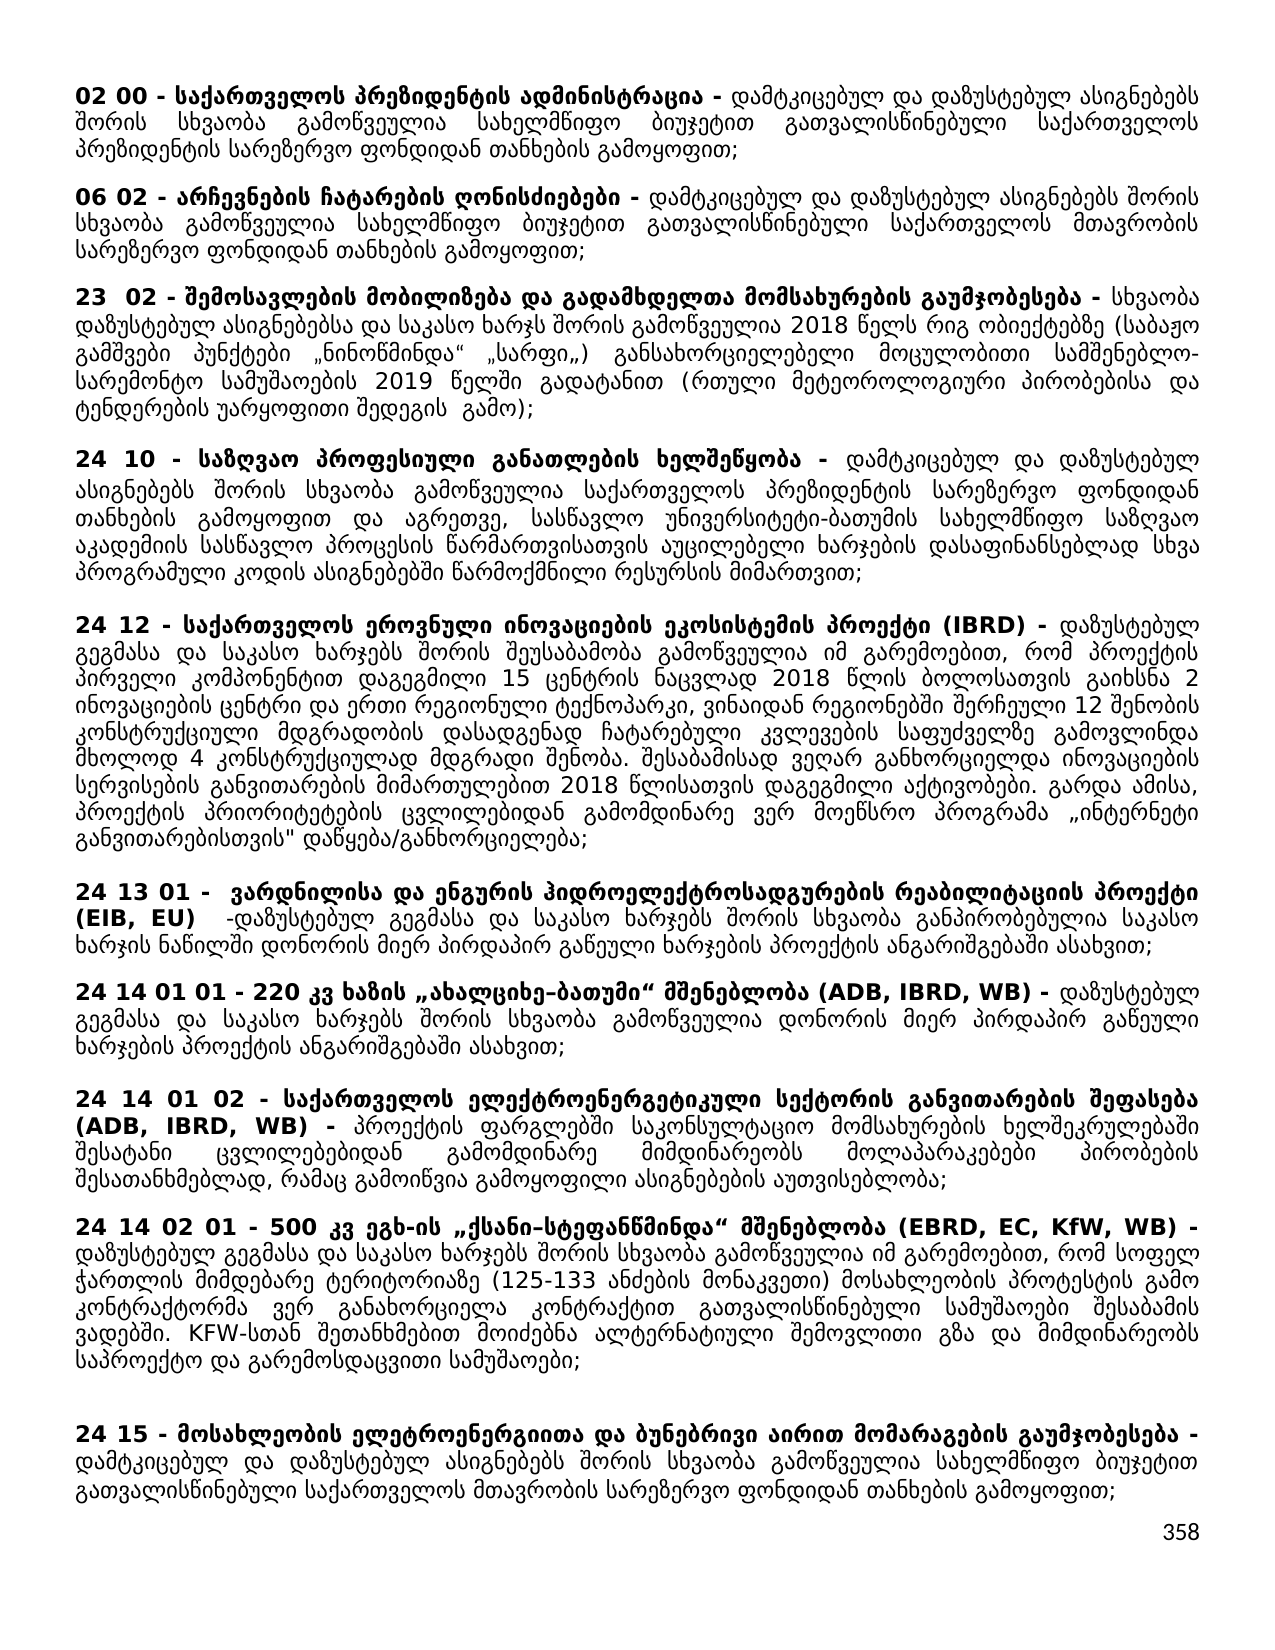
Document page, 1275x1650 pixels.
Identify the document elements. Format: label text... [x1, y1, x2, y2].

text 24 14 01 02 - საქართველოს ელექტროენერგეტიკული სექტორის განვითარების შეფასება (ADB, IBRD, WB) - პროექტის ფარგლებში საკონსულტაციო მომსახურების ხელშეკრულებაში შესატანი ცვლილებებიდან გამომდინარე მიმდინარეობს მოლაპარაკებები პირობების შესათანხმებლად, რამაც გამოიწვია გამოყოფილი ასიგნებების აუთვისებლობა; [75, 1086, 1200, 1193]
text 24 14 01 01 - 220 კვ ხაზის „ახალციხე–ბათუმი“ მშენებლობა (ADB, IBRD, WB) - დაზუსტებულ გეგმასა და საკასო ხარჯებს შორის სხვაობა გამოწვეულია დონორის მიერ პირდაპირ გაწეული ხარჯების პროექტის ანგარიშგებაში ასახვით; [75, 979, 1200, 1059]
text 24 12 - საქართველოს ეროვნული ინოვაციების ეკოსისტემის პროექტი (IBRD) - დაზუსტებულ გეგმასა და საკასო ხარჯებს შორის შეუსაბამობა გამოწვეულია იმ გარემოებით, რომ პროექტის პირველი კომპონენტით დაგეგმილი 15 ცენტრის ნაცვლად 2018 წლის ბოლოსათვის გაიხსნა 2 ინოვაციების ცენტრი და ერთი რეგიონული ტექნოპარკი, ვინაიდან რეგიონებში შერჩეული 12 შენობის კონსტრუქციული მდგრადობის დასადგენად ჩატარებული კვლევების საფუძველზე გამოვლინდა მხოლოდ 4 კონსტრუქციულად მდგრადი შენობა. შესაბამისად ვეღარ განხორციელდა ინოვაციების სერვისების განვითარების მიმართულებით 2018 წლისათვის დაგეგმილი აქტივობები. გარდა ამისა, პროექტის პრიორიტეტების ცვლილებიდან გამომდინარე ვერ მოეწსრო პროგრამა „ინტერნეტი განვითარებისთვის" დაწყება/განხორციელება; [75, 612, 1200, 852]
text 24 15 - მოსახლეობის ელეტროენერგიითა და ბუნებრივი აირით მომარაგების გაუმჯობესება - დამტკიცებულ და დაზუსტებულ ასიგნებებს შორის სხვაობა გამოწვეულია სახელმწიფო ბიუჯეტით გათვალისწინებული საქართველოს მთავრობის სარეზერვო ფონდიდან თანხების გამოყოფით; [75, 1421, 1200, 1506]
text 23 02 - შემოსავლების მობილიზება და გადამხდელთა მომსახურების გაუმჯობესება - სხვაობა დაზუსტებულ ასიგნებებსა და საკასო ხარჯს შორის გამოწვეულია 2018 წელს რიგ ობიექტებზე (საბაჟო გამშვები პუნქტები „ნინოწმინდა“ „სარფი„) განსახორციელებელი მოცულობითი სამშენებლო-სარემონტო სამუშაოების 2019 წელში გადატანით (რთული მეტეოროლოგიური პირობებისა და ტენდერების უარყოფითი შედეგის გამო); [75, 284, 1200, 422]
text 24 14 02 01 - 500 კვ ეგხ-ის „ქსანი–სტეფანწმინდა“ მშენებლობა (EBRD, EC, KfW, WB) - დაზუსტებულ გეგმასა და საკასო ხარჯებს შორის სხვაობა გამოწვეულია იმ გარემოებით, რომ სოფელ ჭართლის მიმდებარე ტერიტორიაზე (125-133 ანძების მონაკვეთი) მოსახლეობის პროტესტის გამო კონტრაქტორმა ვერ განახორციელა კონტრაქტით გათვალისწინებული სამუშაოები შესაბამის ვადებში. KFW-სთან შეთანხმებით მოიძებნა ალტერნატიული შემოვლითი გზა და მიმდინარეობს საპროექტო და გარემოსდაცვითი სამუშაოები; [75, 1214, 1200, 1374]
text 02 00 - საქართველოს პრეზიდენტის ადმინისტრაცია - დამტკიცებულ და დაზუსტებულ ასიგნებებს შორის სხვაობა გამოწვეულია სახელმწიფო ბიუჯეტით გათვალისწინებული საქართველოს პრეზიდენტის სარეზერვო ფონდიდან თანხების გამოყოფით; [75, 83, 1200, 163]
text 06 02 - არჩევნების ჩატარების ღონისძიებები - დამტკიცებულ და დაზუსტებულ ასიგნებებს შორის სხვაობა გამოწვეულია სახელმწიფო ბიუჯეტით გათვალისწინებული საქართველოს მთავრობის სარეზერვო ფონდიდან თანხების გამოყოფით; [75, 184, 1200, 264]
text 24 10 - საზღვაო პროფესიული განათლების ხელშეწყობა - დამტკიცებულ და დაზუსტებულ ასიგნებებს შორის სხვაობა გამოწვეულია საქართველოს პრეზიდენტის სარეზერვო ფონდიდან თანხების გამოყოფით და აგრეთვე, სასწავლო უნივერსიტეტი-ბათუმის სახელმწიფო საზღვაო აკადემიის სასწავლო პროცესის წარმართვისათვის აუცილებელი ხარჯების დასაფინანსებლად სხვა პროგრამული კოდის ასიგნებებში წარმოქმნილი რესურსის მიმართვით; [75, 443, 1200, 585]
text 24 13 01 - ვარდნილისა და ენგურის ჰიდროელექტროსადგურების რეაბილიტაციის პროექტი (EIB, EU) -დაზუსტებულ გეგმასა და საკასო ხარჯებს შორის სხვაობა განპირობებულია საკასო ხარჯის ნაწილში დონორის მიერ პირდაპირ გაწეული ხარჯების პროექტის ანგარიშგებაში ასახვით; [75, 879, 1200, 959]
